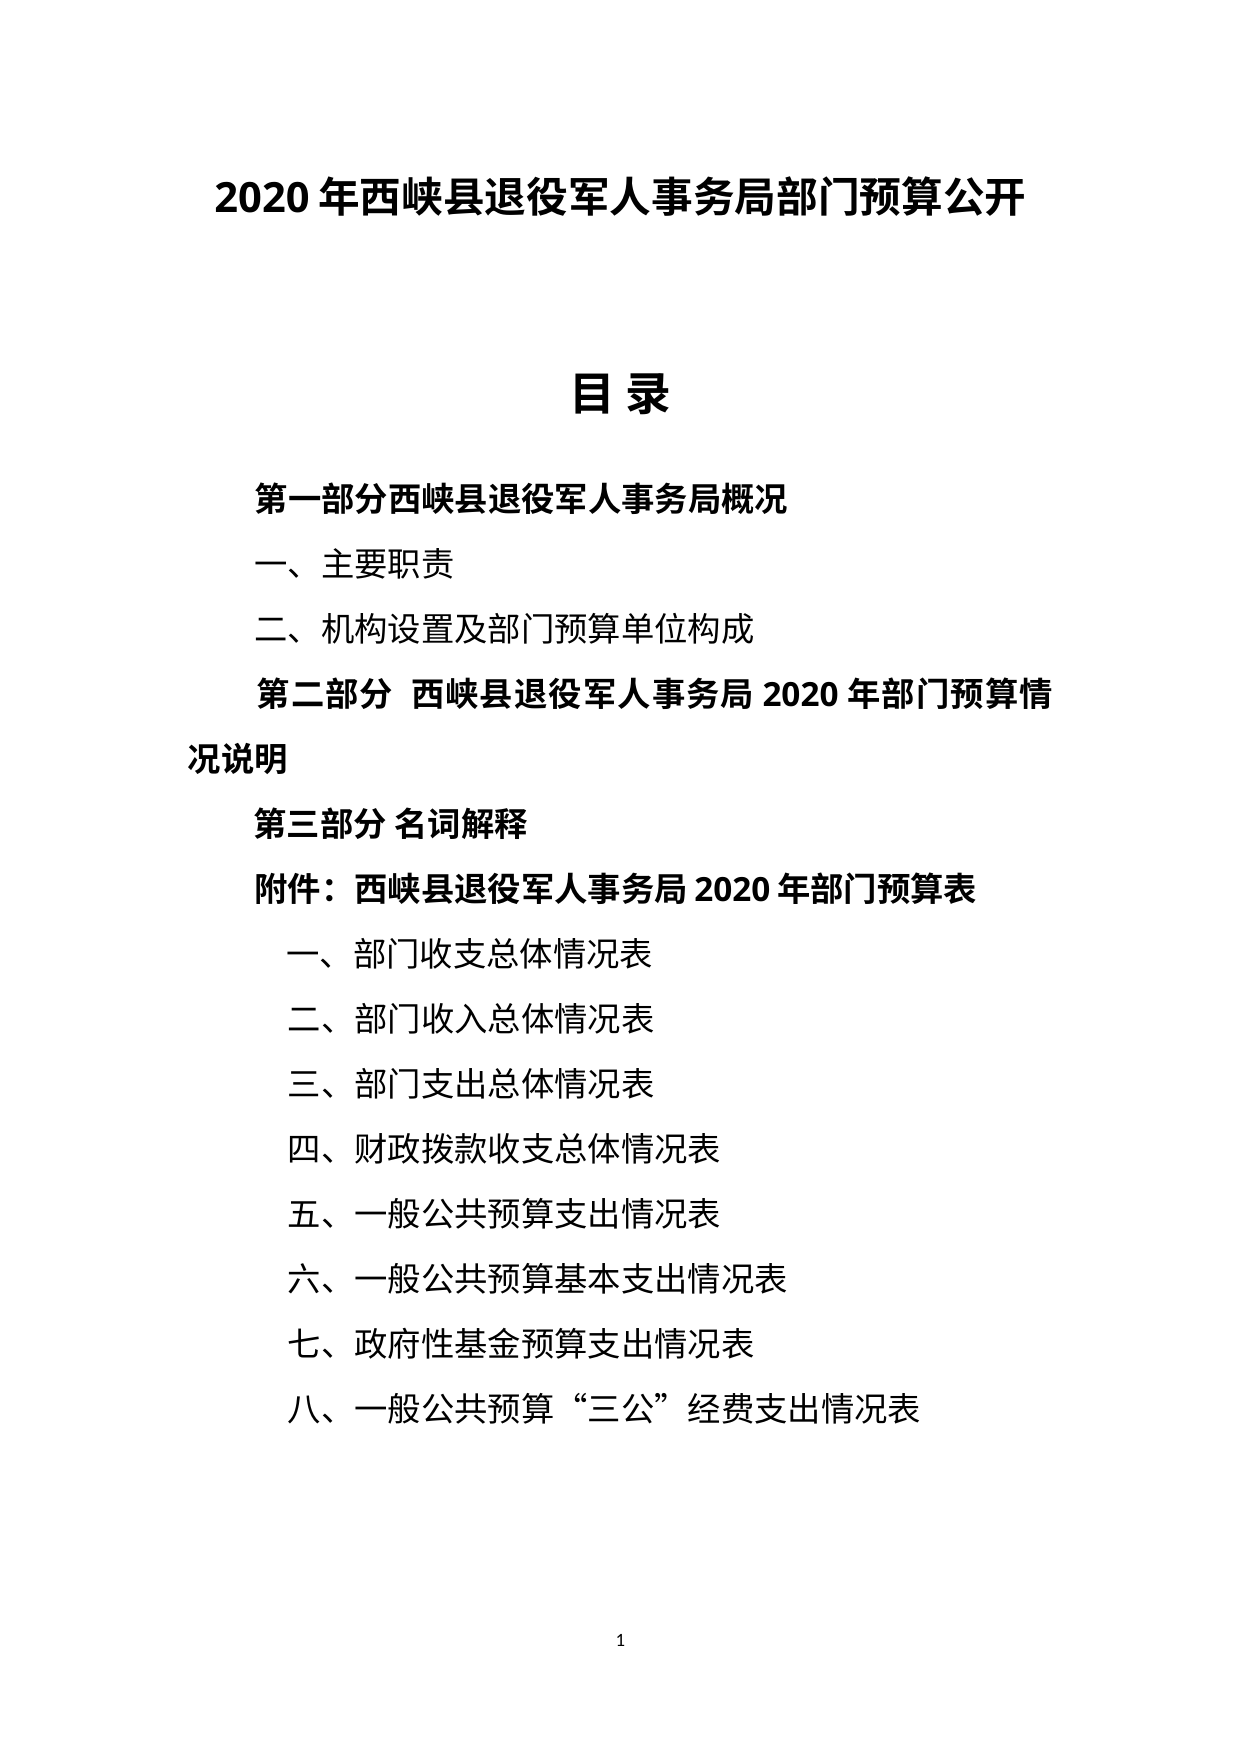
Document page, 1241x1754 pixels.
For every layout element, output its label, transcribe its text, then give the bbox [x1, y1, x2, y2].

text 三、部门支出总体情况表 [187, 1049, 1053, 1114]
text 第三部分 名词解释 附件：西峡县退役军人事务局2020年部门预算表 [187, 789, 1053, 919]
text 2020年西峡县退役军人事务局部门预算公开 [187, 162, 1053, 227]
text 二、部门收入总体情况表 [187, 984, 1053, 1049]
text 八、一般公共预算“三公”经费支出情况表 [187, 1374, 1053, 1439]
text 五、一般公共预算支出情况表 [187, 1179, 1053, 1244]
text 七、政府性基金预算支出情况表 [187, 1309, 1053, 1374]
text 一、部门收支总体情况表 [187, 919, 1053, 984]
text 四、财政拨款收支总体情况表 [187, 1114, 1053, 1179]
text 目 录 [187, 342, 1053, 439]
text 第一部分西峡县退役军人事务局概况 一、主要职责 二、机构设置及部门预算单位构成 第二部分 西峡县退役军人事务局2020 年部门预算情况说明 [187, 464, 1053, 789]
text 六、一般公共预算基本支出情况表 [187, 1244, 1053, 1309]
